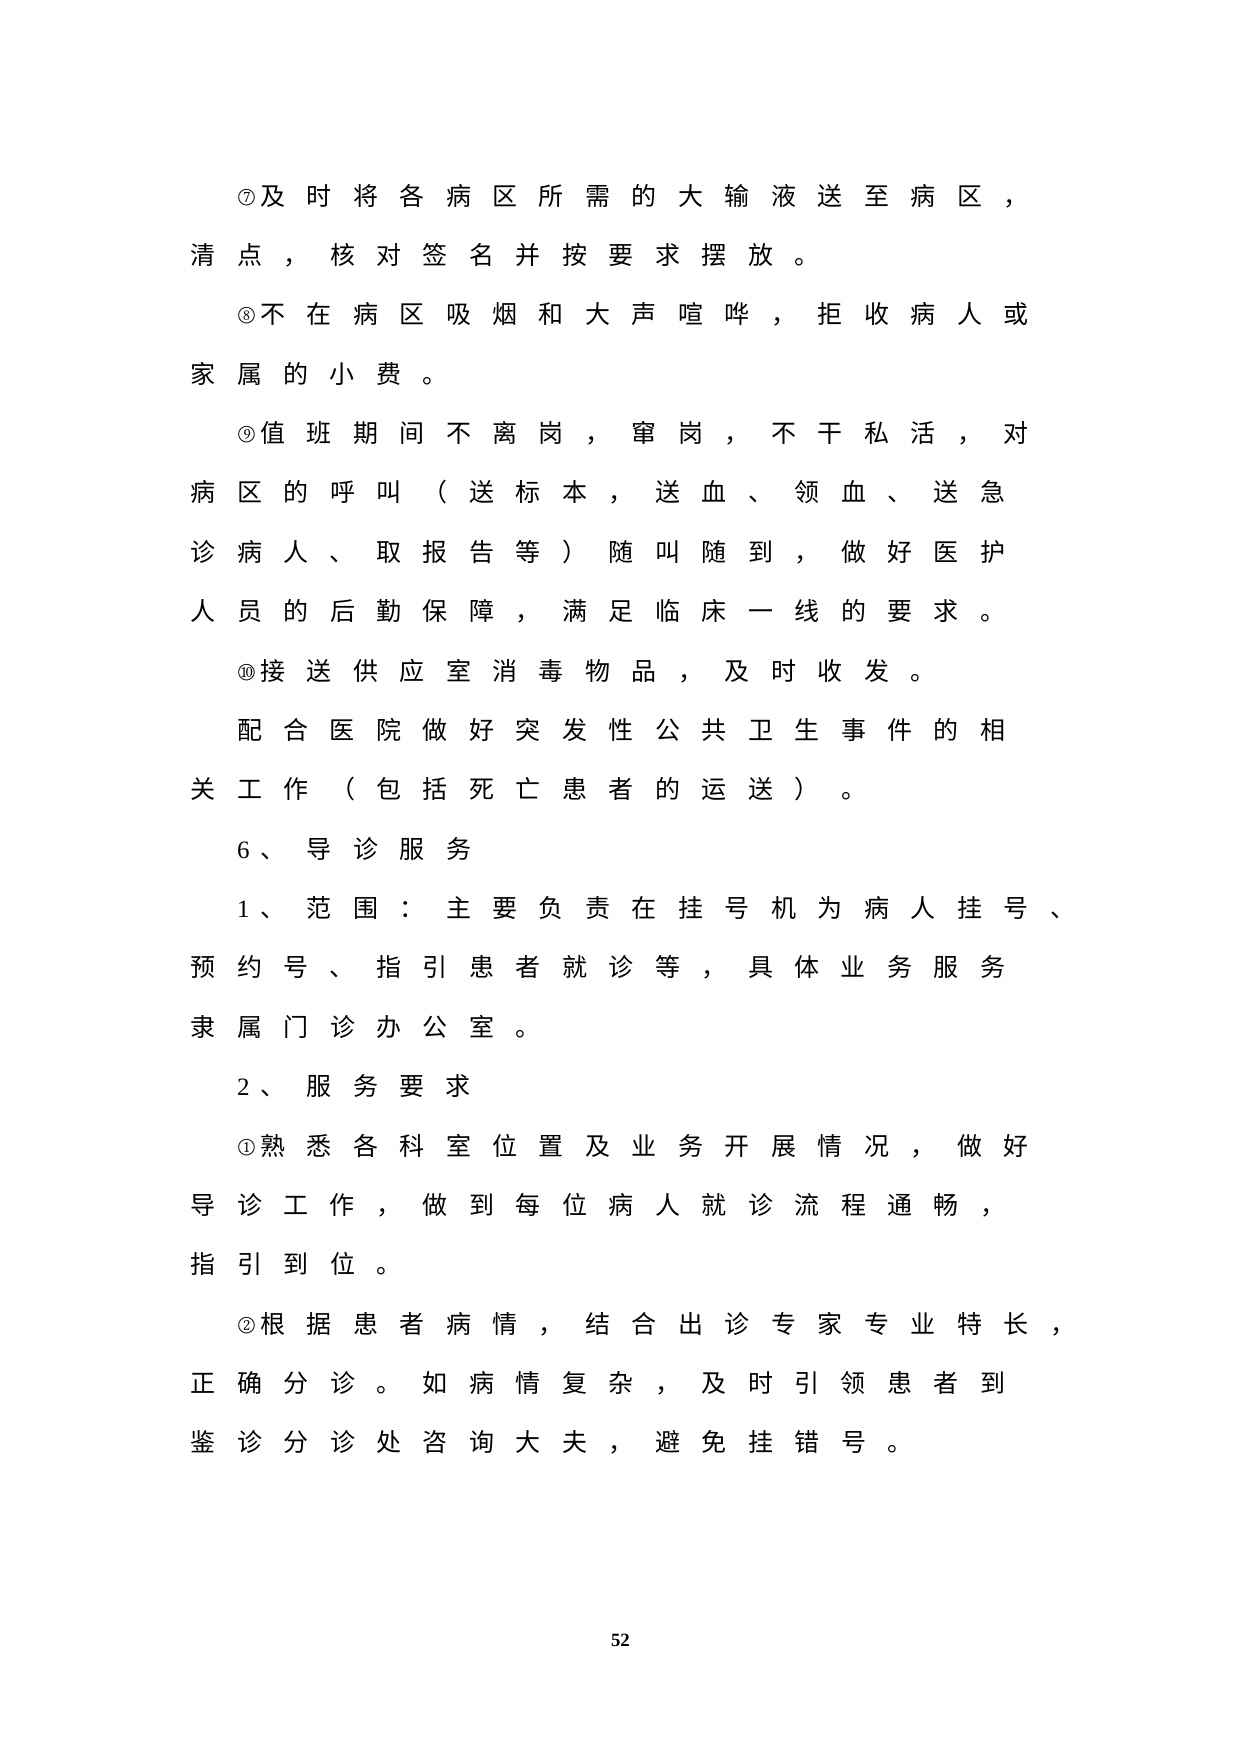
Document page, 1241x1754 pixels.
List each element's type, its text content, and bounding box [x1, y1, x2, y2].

text 配合医院做好突发性公共卫生事件的相关工作（包括死亡患者的运送）。 [190, 699, 1050, 818]
text ⑧不在病区吸烟和大声喧哗，拒收病人或家属的小费。 [190, 283, 1050, 402]
text ⑩接送供应室消毒物品，及时收发。 [190, 639, 1050, 699]
text 2、服务要求 [190, 1055, 1050, 1114]
text 6、导诊服务 [190, 818, 1050, 877]
text ⑨值班期间不离岗，窜岗，不干私活，对病区的呼叫（送标本，送血、领血、送急诊病人、取报告等）随叫随到，做好医护人员的后勤保障，满足临床一线的要求。 [190, 402, 1050, 639]
text ①熟悉各科室位置及业务开展情况，做好导诊工作，做到每位病人就诊流程通畅，指引到位。 [190, 1114, 1050, 1293]
text 1、范围：主要负责在挂号机为病人挂号、预约号、指引患者就诊等，具体业务服务隶属门诊办公室。 [190, 877, 1050, 1055]
text ②根据患者病情，结合出诊专家专业特长，正确分诊。如病情复杂，及时引领患者到鉴诊分诊处咨询大夫，避免挂错号。 [190, 1293, 1050, 1471]
text ⑦及时将各病区所需的大输液送至病区，清点，核对签名并按要求摆放。 [190, 164, 1050, 283]
